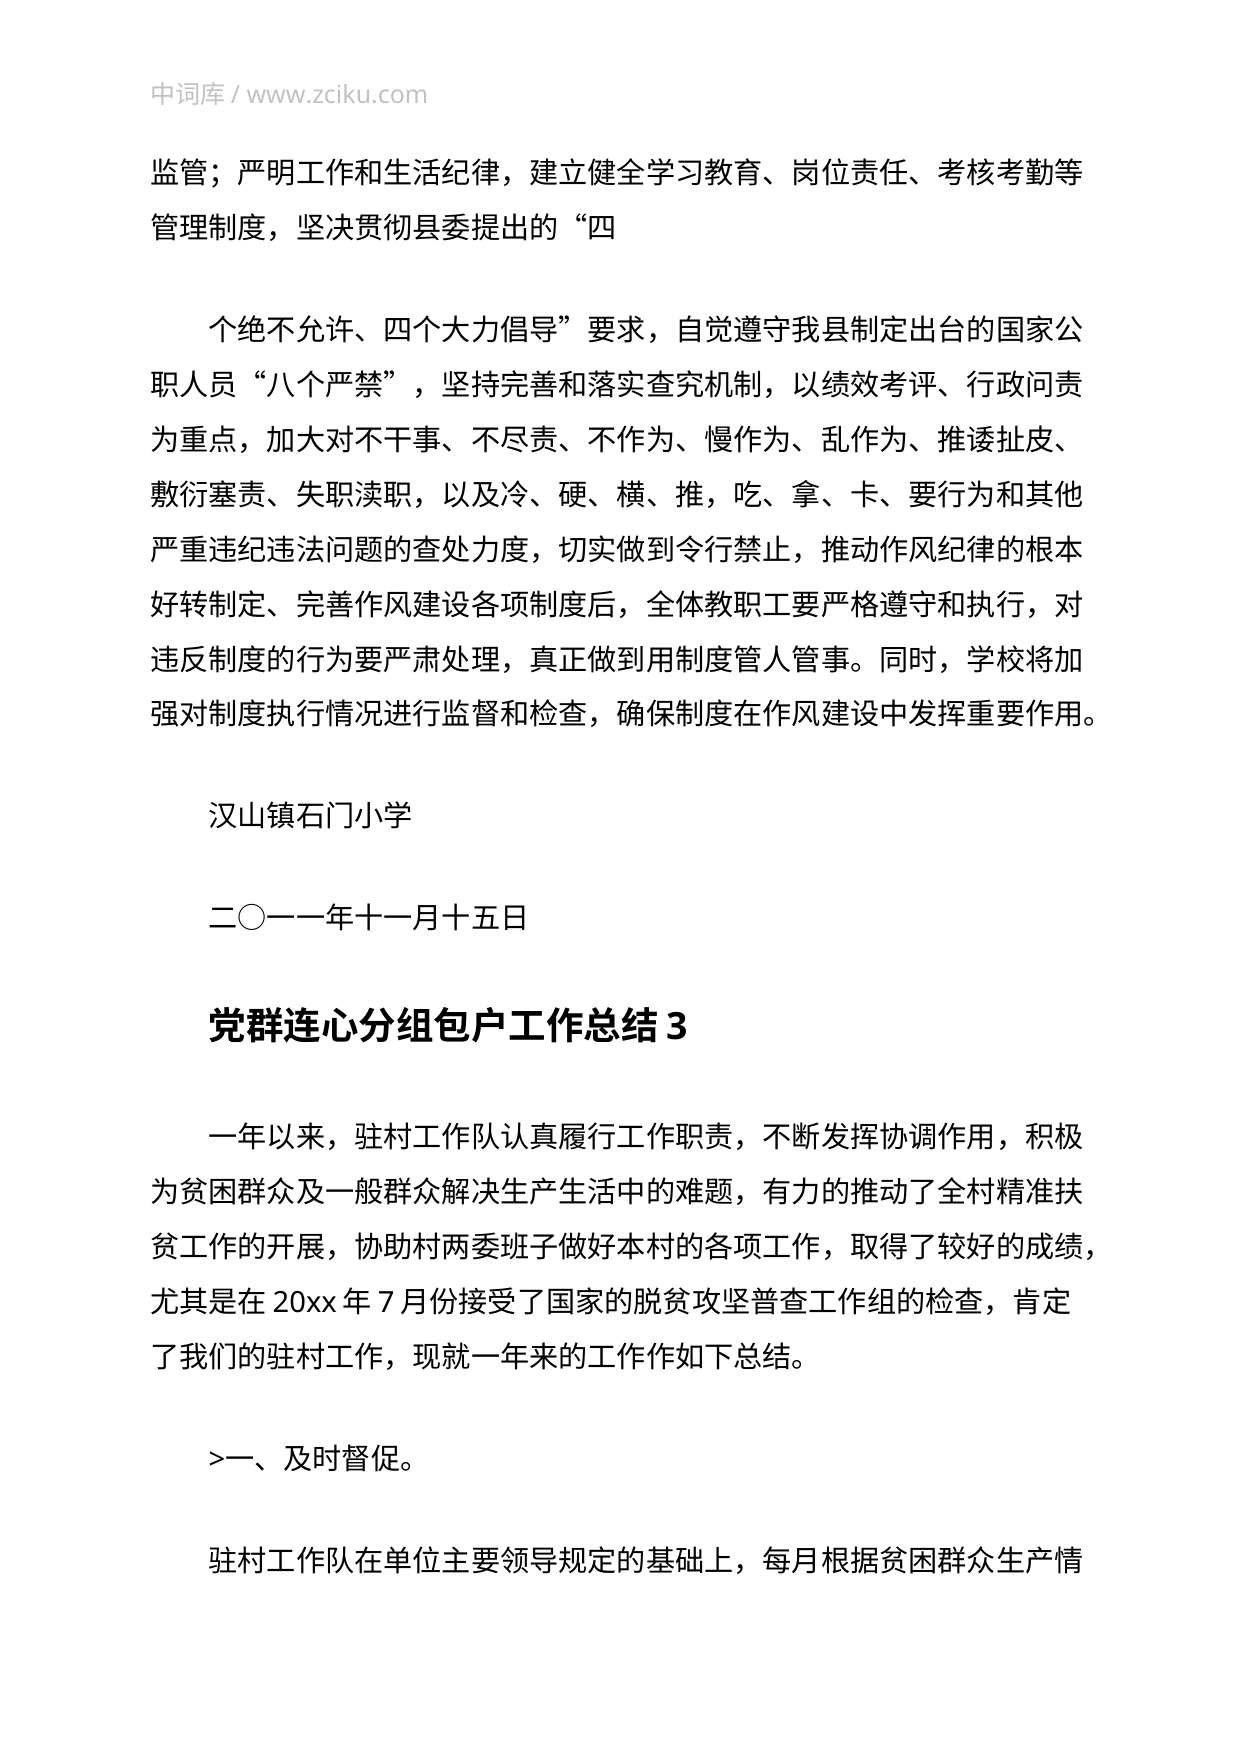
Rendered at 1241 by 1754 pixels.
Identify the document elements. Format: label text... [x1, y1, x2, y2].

text 汉山镇石门小学 [150, 793, 1090, 835]
text >一、及时督促。 [150, 1435, 1090, 1478]
text 个绝不允许、四个大力倡导”要求，自觉遵守我县制定出台的国家公职人员“八个严禁”，坚持完善和落实查究机制，以绩效考评、行政问责为重点，加大对不干事、不尽责、不作为、慢作为、乱作为、推诿扯皮、敷衍塞责、失职渎职，以及冷、硬、横、推，吃、拿、卡、要行为和其他严重违纪违法问题的查处力度，切实做到令行禁止，推动作风纪律的根本好转制定、完善作风建设各项制度后，全体教职工要严格遵守和执行，对违反制度的行为要严肃处理，真正做到用制度管人管事。同时，学校将加强对制度执行情况进行监督和检查，确保制度在作风建设中发挥重要作用。 [150, 307, 1090, 733]
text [150, 150, 1090, 247]
text 党群连心分组包户工作总结3 [150, 996, 1090, 1051]
text 一年以来，驻村工作队认真履行工作职责，不断发挥协调作用，积极为贫困群众及一般群众解决生产生活中的难题，有力的推动了全村精准扶贫工作的开展，协助村两委班子做好本村的各项工作，取得了较好的成绩，尤其是在20xx年7月份接受了国家的脱贫攻坚普查工作组的检查，肯定了我们的驻村工作，现就一年来的工作作如下总结。 [150, 1114, 1090, 1376]
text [150, 1537, 1090, 1579]
text 二○一一年十一月十五日 [150, 894, 1090, 937]
